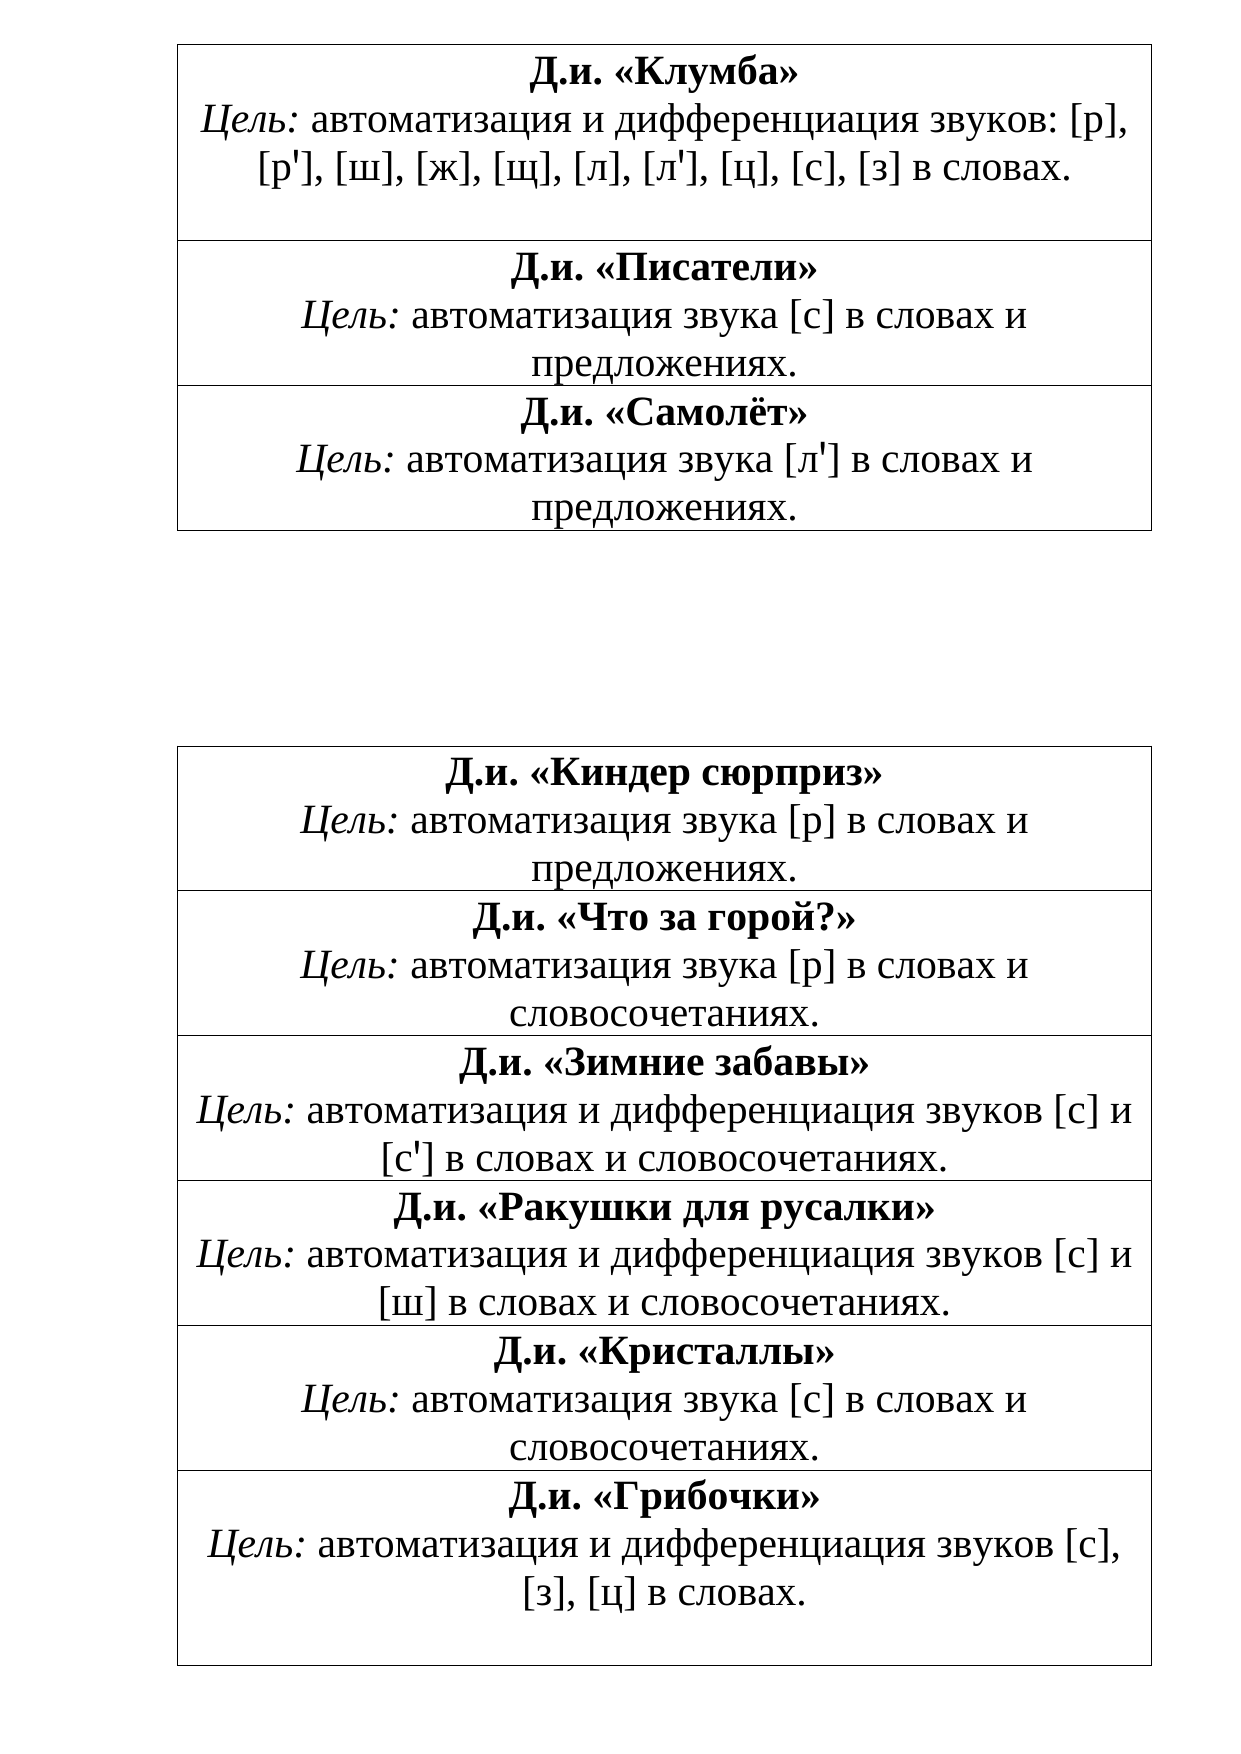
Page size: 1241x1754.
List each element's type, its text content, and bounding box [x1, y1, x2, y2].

table_cell Д.и. «Самолёт» Цель: автоматизация звука [лꞌ] в словах и предложениях. [178, 386, 1151, 530]
table_cell Д.и. «Грибочки» Цель: автоматизация и дифференциация звуков [с], [з], [ц] в словах. [178, 1471, 1151, 1665]
table_cell Д.и. «Писатели» Цель: автоматизация звука [с] в словах и предложениях. [178, 241, 1151, 385]
table_cell Д.и. «Что за горой?» Цель: автоматизация звука [р] в словах и словосочетаниях. [178, 891, 1151, 1035]
table_cell Д.и. «Клумба» Цель: автоматизация и дифференциация звуков: [р], [рꞌ], [ш], [ж], [щ], [л], [лꞌ], [ц], [с], [з] в словах. [178, 45, 1151, 240]
table_cell Д.и. «Кристаллы» Цель: автоматизация звука [с] в словах и словосочетаниях. [178, 1326, 1151, 1469]
table_header Д.и. «Киндер сюрприз» Цель: автоматизация звука [р] в словах и предложениях. [178, 747, 1151, 890]
table_cell Д.и. «Зимние забавы» Цель: автоматизация и дифференциация звуков [с] и [сꞌ] в словах и словосочетаниях. [178, 1036, 1151, 1180]
table_cell Д.и. «Ракушки для русалки» Цель: автоматизация и дифференциация звуков [с] и [ш] в словах и словосочетаниях. [178, 1181, 1151, 1325]
